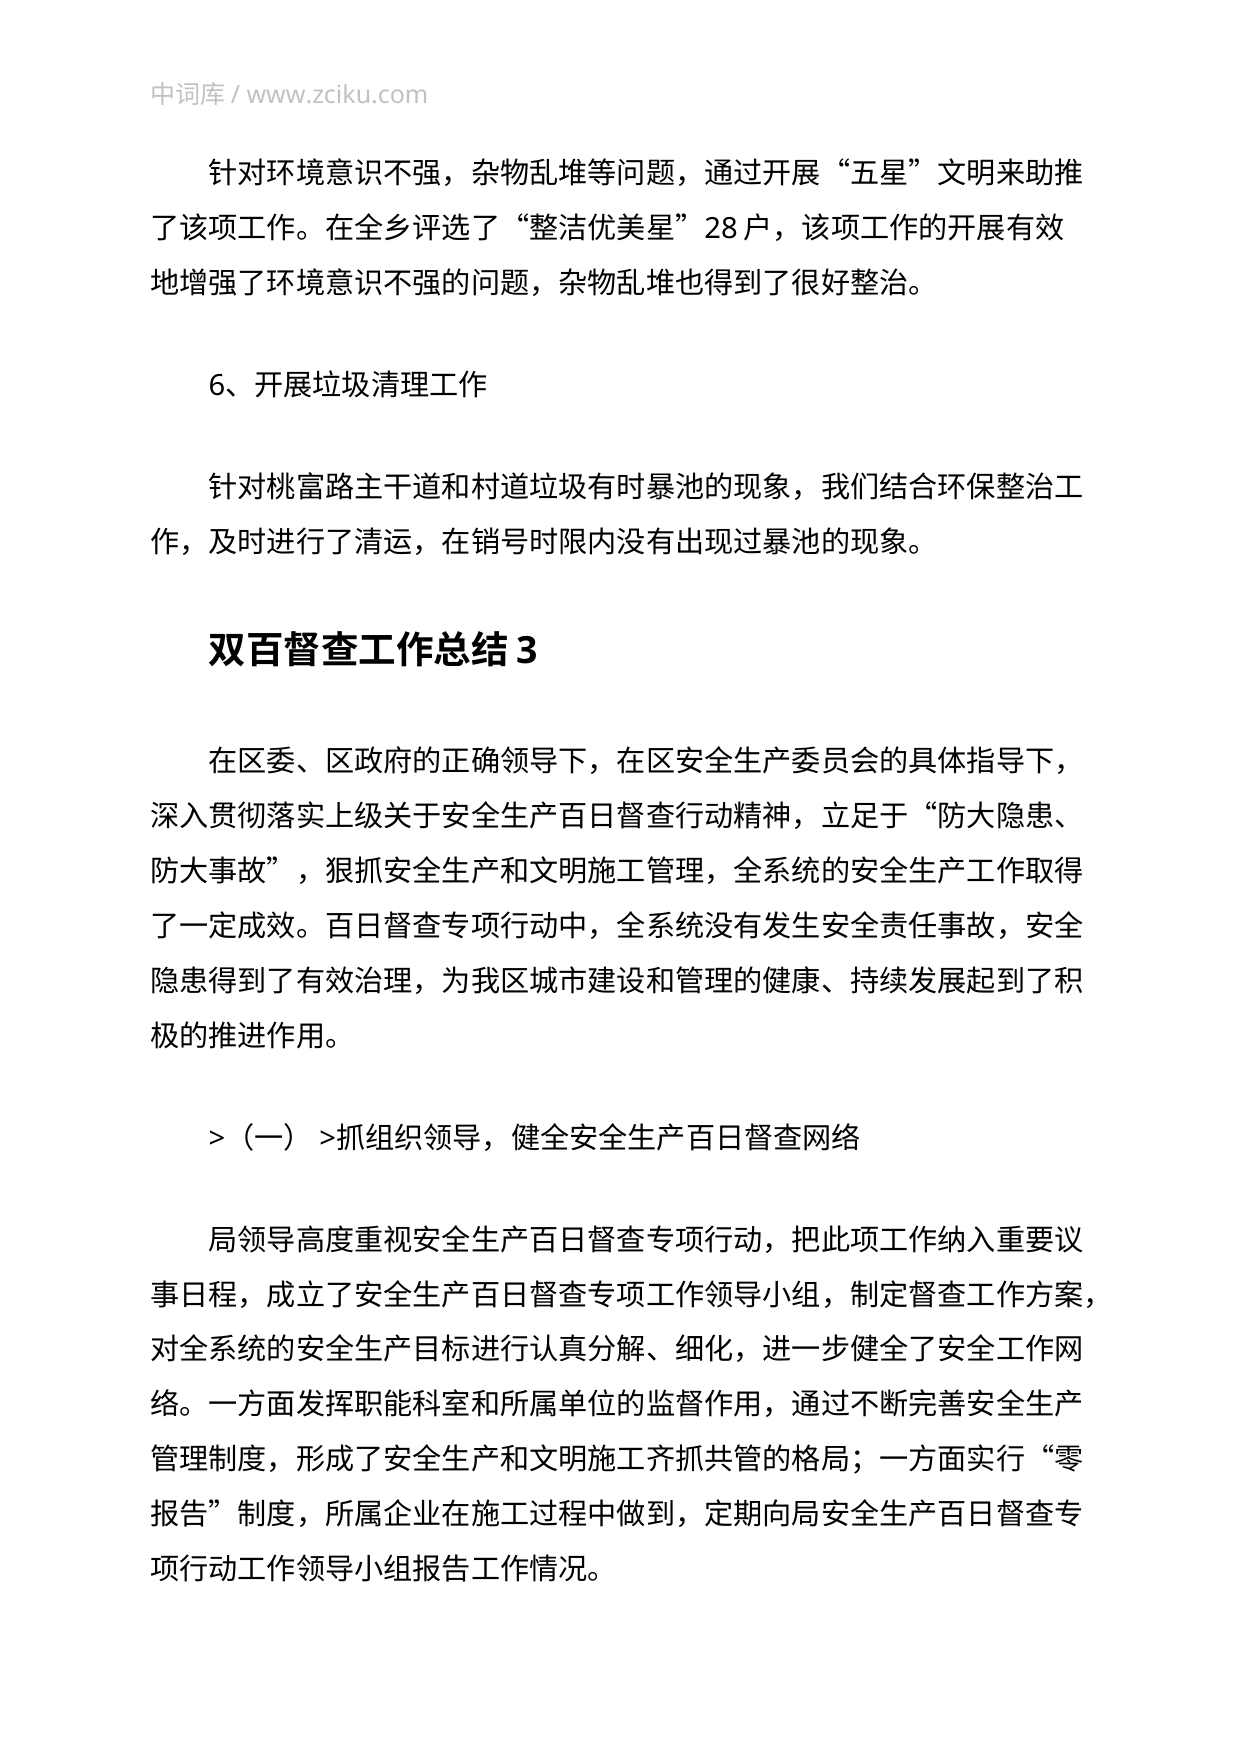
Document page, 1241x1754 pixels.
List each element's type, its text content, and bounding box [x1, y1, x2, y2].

text >（一） >抓组织领导，健全安全生产百日督查网络 [150, 1114, 1090, 1157]
text 针对环境意识不强，杂物乱堆等问题，通过开展“五星”文明来助推了该项工作。在全乡评选了“整洁优美星”28户，该项工作的开展有效地增强了环境意识不强的问题，杂物乱堆也得到了很好整治。 [150, 150, 1090, 302]
text 在区委、区政府的正确领导下，在区安全生产委员会的具体指导下，深入贯彻落实上级关于安全生产百日督查行动精神，立足于“防大隐患、防大事故”，狠抓安全生产和文明施工管理，全系统的安全生产工作取得了一定成效。百日督查专项行动中，全系统没有发生安全责任事故，安全隐患得到了有效治理，为我区城市建设和管理的健康、持续发展起到了积极的推进作用。 [150, 738, 1090, 1055]
text 6、开展垃圾清理工作 [150, 362, 1090, 404]
text 局领导高度重视安全生产百日督查专项行动，把此项工作纳入重要议事日程，成立了安全生产百日督查专项工作领导小组，制定督查工作方案，对全系统的安全生产目标进行认真分解、细化，进一步健全了安全工作网络。一方面发挥职能科室和所属单位的监督作用，通过不断完善安全生产管理制度，形成了安全生产和文明施工齐抓共管的格局；一方面实行“零报告”制度，所属企业在施工过程中做到，定期向局安全生产百日督查专项行动工作领导小组报告工作情况。 [150, 1216, 1090, 1588]
text 双百督查工作总结3 [150, 620, 1090, 675]
text 针对桃富路主干道和村道垃圾有时暴池的现象，我们结合环保整治工作，及时进行了清运，在销号时限内没有出现过暴池的现象。 [150, 464, 1090, 561]
